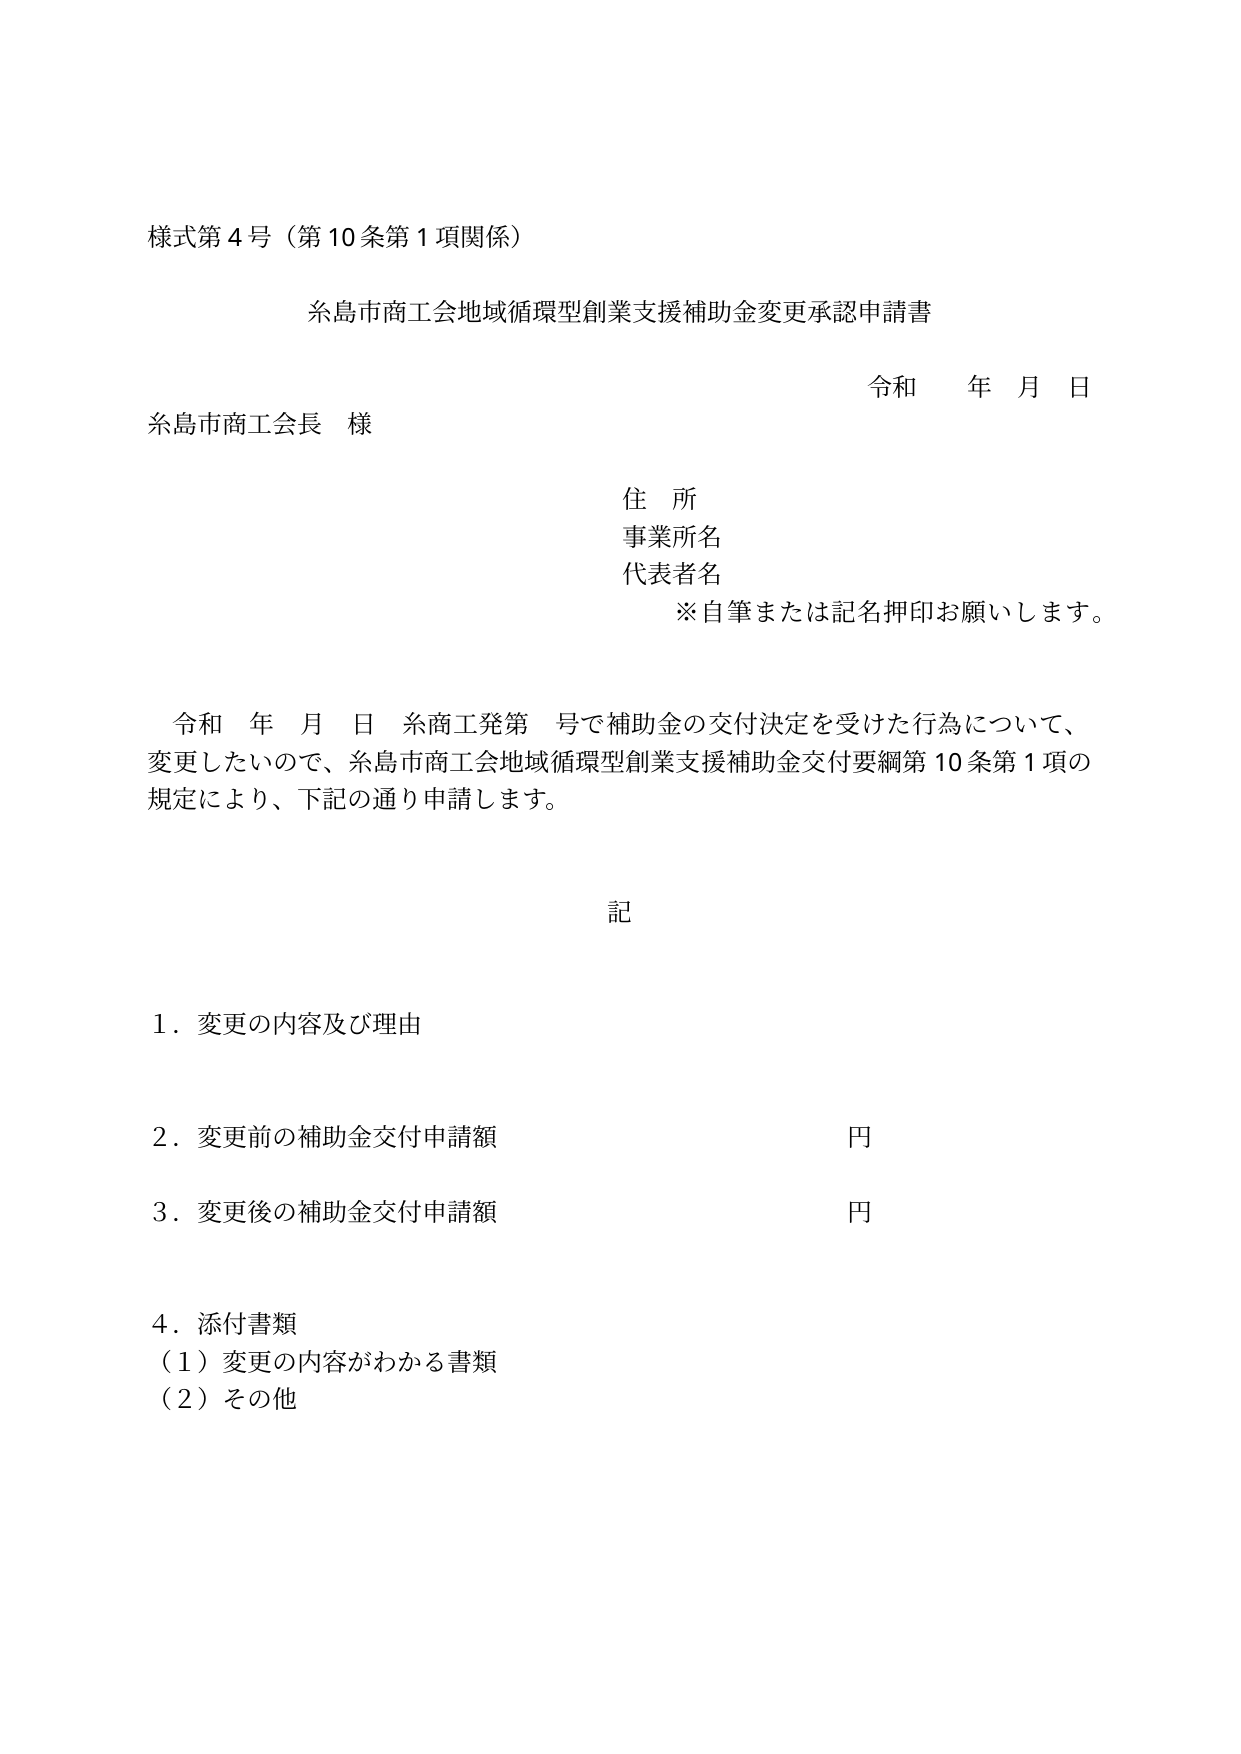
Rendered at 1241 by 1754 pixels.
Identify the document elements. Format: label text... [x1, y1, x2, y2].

text 糸島市商工会地域循環型創業支援補助金変更承認申請書 [148, 292, 1092, 329]
text 令和 年 月 日 糸商工発第 号で補助金の交付決定を受けた行為について、変更したいので、糸島市商工会地域循環型創業支援補助金交付要綱第10条第1項の規定により、下記の通り申請します。 [148, 704, 1092, 817]
text １．変更の内容及び理由 [148, 1004, 1092, 1042]
text 代表者名 [148, 554, 1092, 592]
text ※自筆または記名押印お願いします。 [148, 592, 1092, 667]
text 令和 年 月 日 [148, 367, 1092, 404]
text 住 所 [148, 479, 1092, 517]
text （１）変更の内容がわかる書類 [148, 1342, 992, 1379]
subtitle 記 [148, 892, 1092, 929]
text ２．変更前の補助金交付申請額 円 [148, 1117, 992, 1154]
text 糸島市商工会長 様 [148, 404, 1092, 442]
text （２）その他 [148, 1379, 992, 1417]
text ４．添付書類 [148, 1304, 992, 1342]
text 事業所名 [148, 517, 1092, 554]
text 様式第4号（第10条第1項関係） [148, 217, 1092, 254]
text ３．変更後の補助金交付申請額 円 [148, 1192, 992, 1229]
